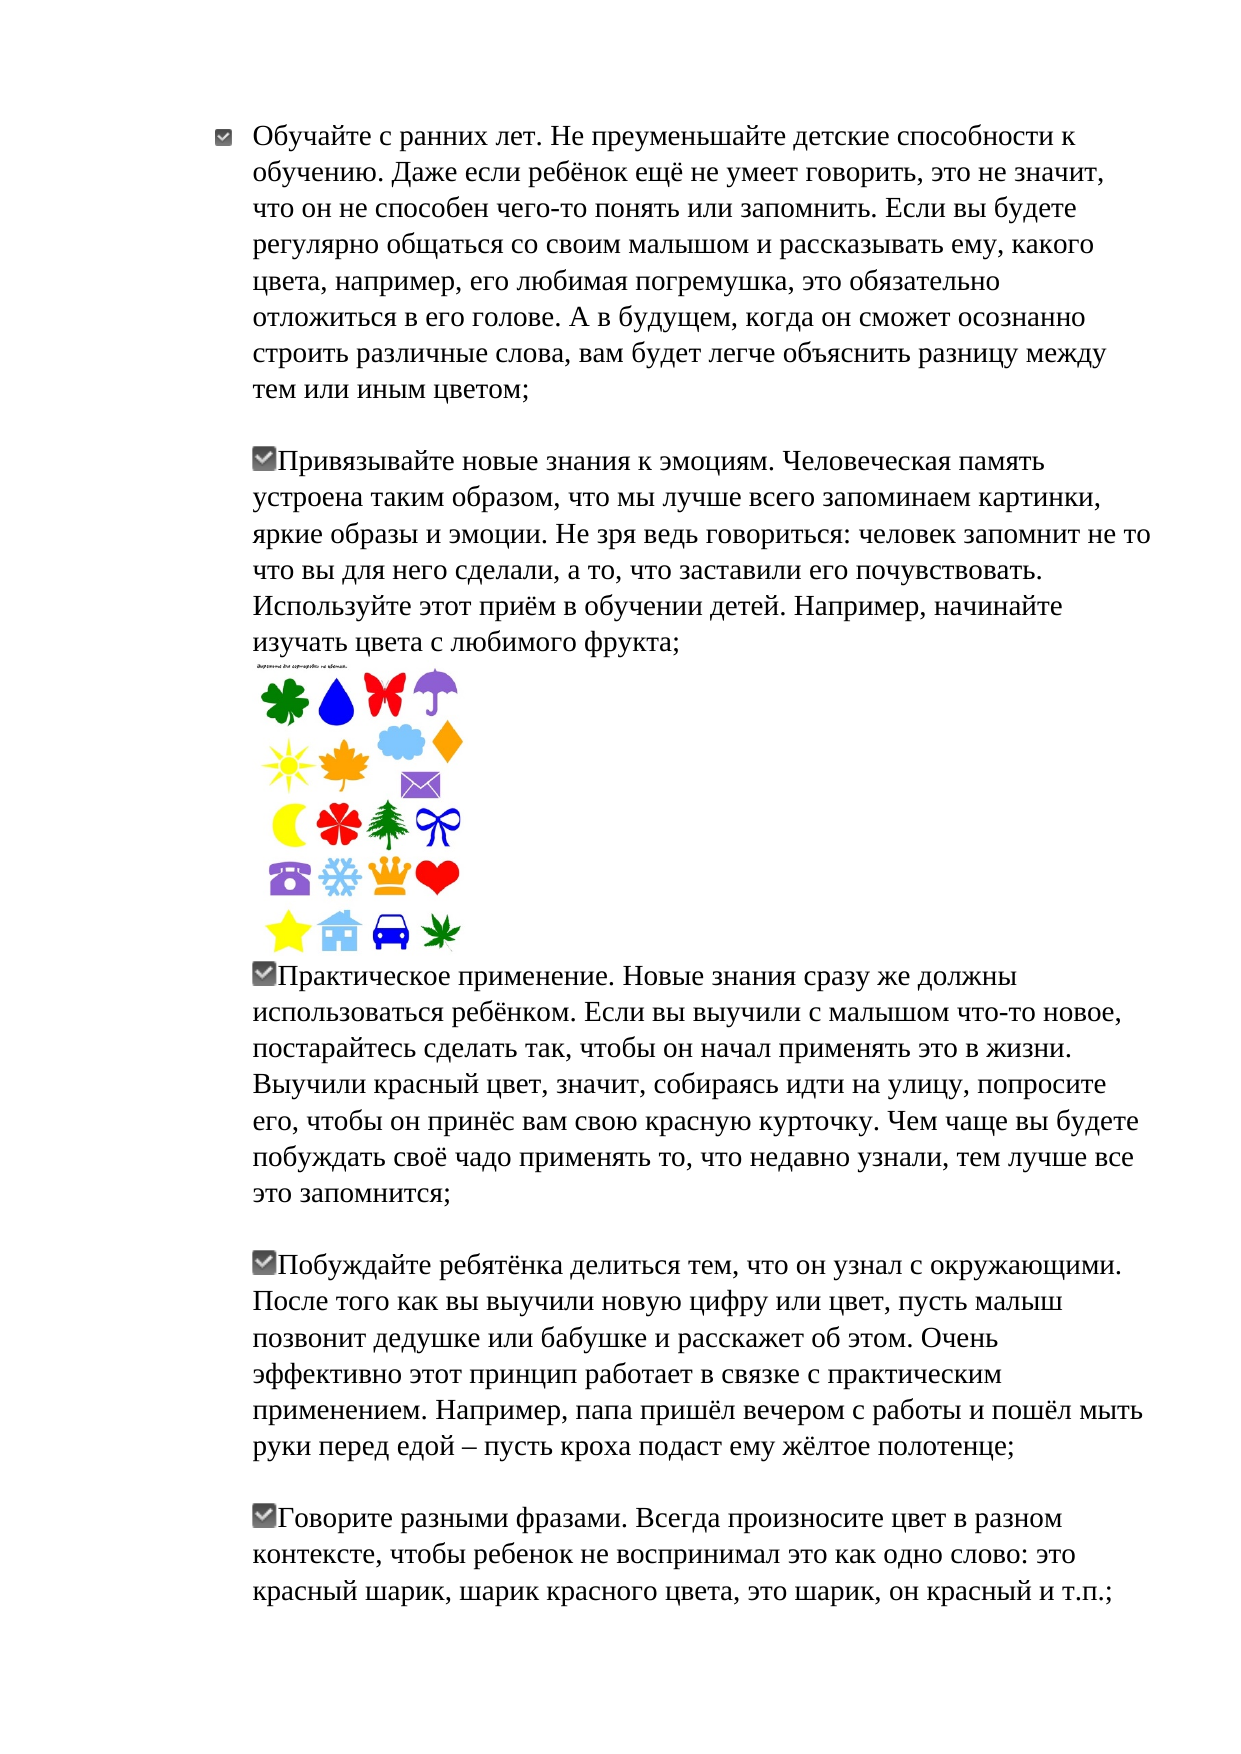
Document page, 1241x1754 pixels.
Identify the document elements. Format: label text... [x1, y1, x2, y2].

picture [215, 128, 233, 146]
picture [252, 445, 277, 471]
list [252, 660, 1152, 1606]
picture [252, 1249, 277, 1275]
picture [252, 660, 468, 956]
picture [252, 1502, 277, 1528]
list Обучайте с ранних лет. Не преуменьшайте детские способности к обучению. Даже если ребёнок ещё не умеет говорить, это не значит, что он не способен чего-то понять или запомнить. Если вы будете регулярно общаться со своим малышом и рассказывать ему, какого цвета, например, его любимая погремушка, это обязательно отложиться в его голове. А в будущем, когда он сможет осознанно строить различные слова, вам будет легче объяснить разницу между тем или иным цветом; Привязывайте новые знания к эмоциям. Человеческая память устроена таким образом, что мы лучше всего запоминаем картинки, яркие образы и эмоции. Не зря ведь говориться: человек запомнит не то что вы для него сделали, а то, что заставили его почувствовать. Используйте этот приём в обучении детей. Например, начинайте изучать цвета с любимого фрукта; [215, 118, 1152, 658]
picture [252, 960, 277, 986]
